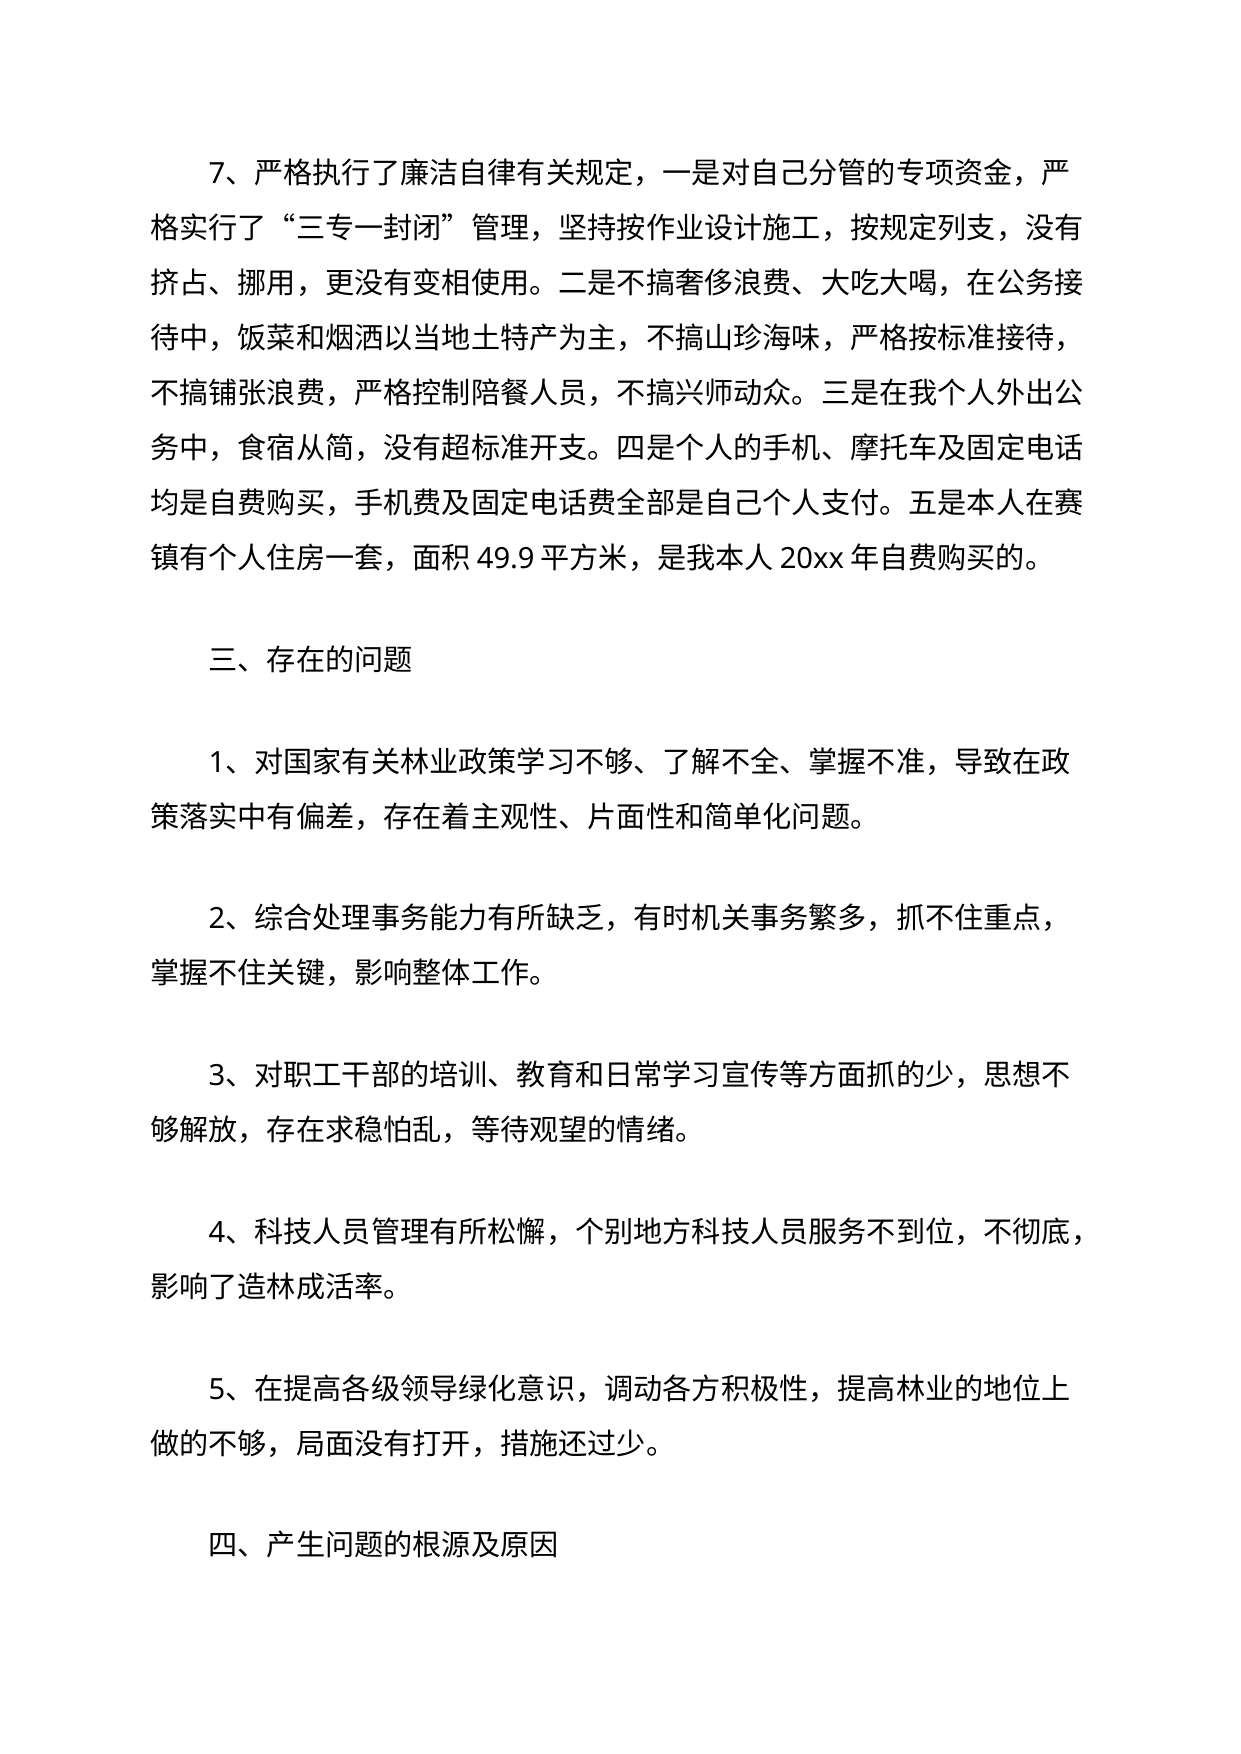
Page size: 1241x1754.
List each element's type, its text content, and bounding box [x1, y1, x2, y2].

text 4、科技人员管理有所松懈，个别地方科技人员服务不到位，不彻底，影响了造林成活率。 [150, 1208, 1090, 1306]
text 三、存在的问题 [150, 636, 1090, 679]
text 3、对职工干部的培训、教育和日常学习宣传等方面抓的少，思想不够解放，存在求稳怕乱，等待观望的情绪。 [150, 1052, 1090, 1149]
text 7、严格执行了廉洁自律有关规定，一是对自己分管的专项资金，严格实行了“三专一封闭”管理，坚持按作业设计施工，按规定列支，没有挤占、挪用，更没有变相使用。二是不搞奢侈浪费、大吃大喝，在公务接待中，饭菜和烟洒以当地土特产为主，不搞山珍海味，严格按标准接待，不搞铺张浪费，严格控制陪餐人员，不搞兴师动众。三是在我个人外出公务中，食宿从简，没有超标准开支。四是个人的手机、摩托车及固定电话均是自费购买，手机费及固定电话费全部是自己个人支付。五是本人在赛镇有个人住房一套，面积49.9平方米，是我本人20xx年自费购买的。 [150, 150, 1090, 577]
text 1、对国家有关林业政策学习不够、了解不全、掌握不准，导致在政策落实中有偏差，存在着主观性、片面性和简单化问题。 [150, 738, 1090, 835]
text 5、在提高各级领导绿化意识，调动各方积极性，提高林业的地位上做的不够，局面没有打开，措施还过少。 [150, 1365, 1090, 1462]
text 四、产生问题的根源及原因 [150, 1522, 1090, 1564]
text 2、综合处理事务能力有所缺乏，有时机关事务繁多，抓不住重点，掌握不住关键，影响整体工作。 [150, 895, 1090, 992]
